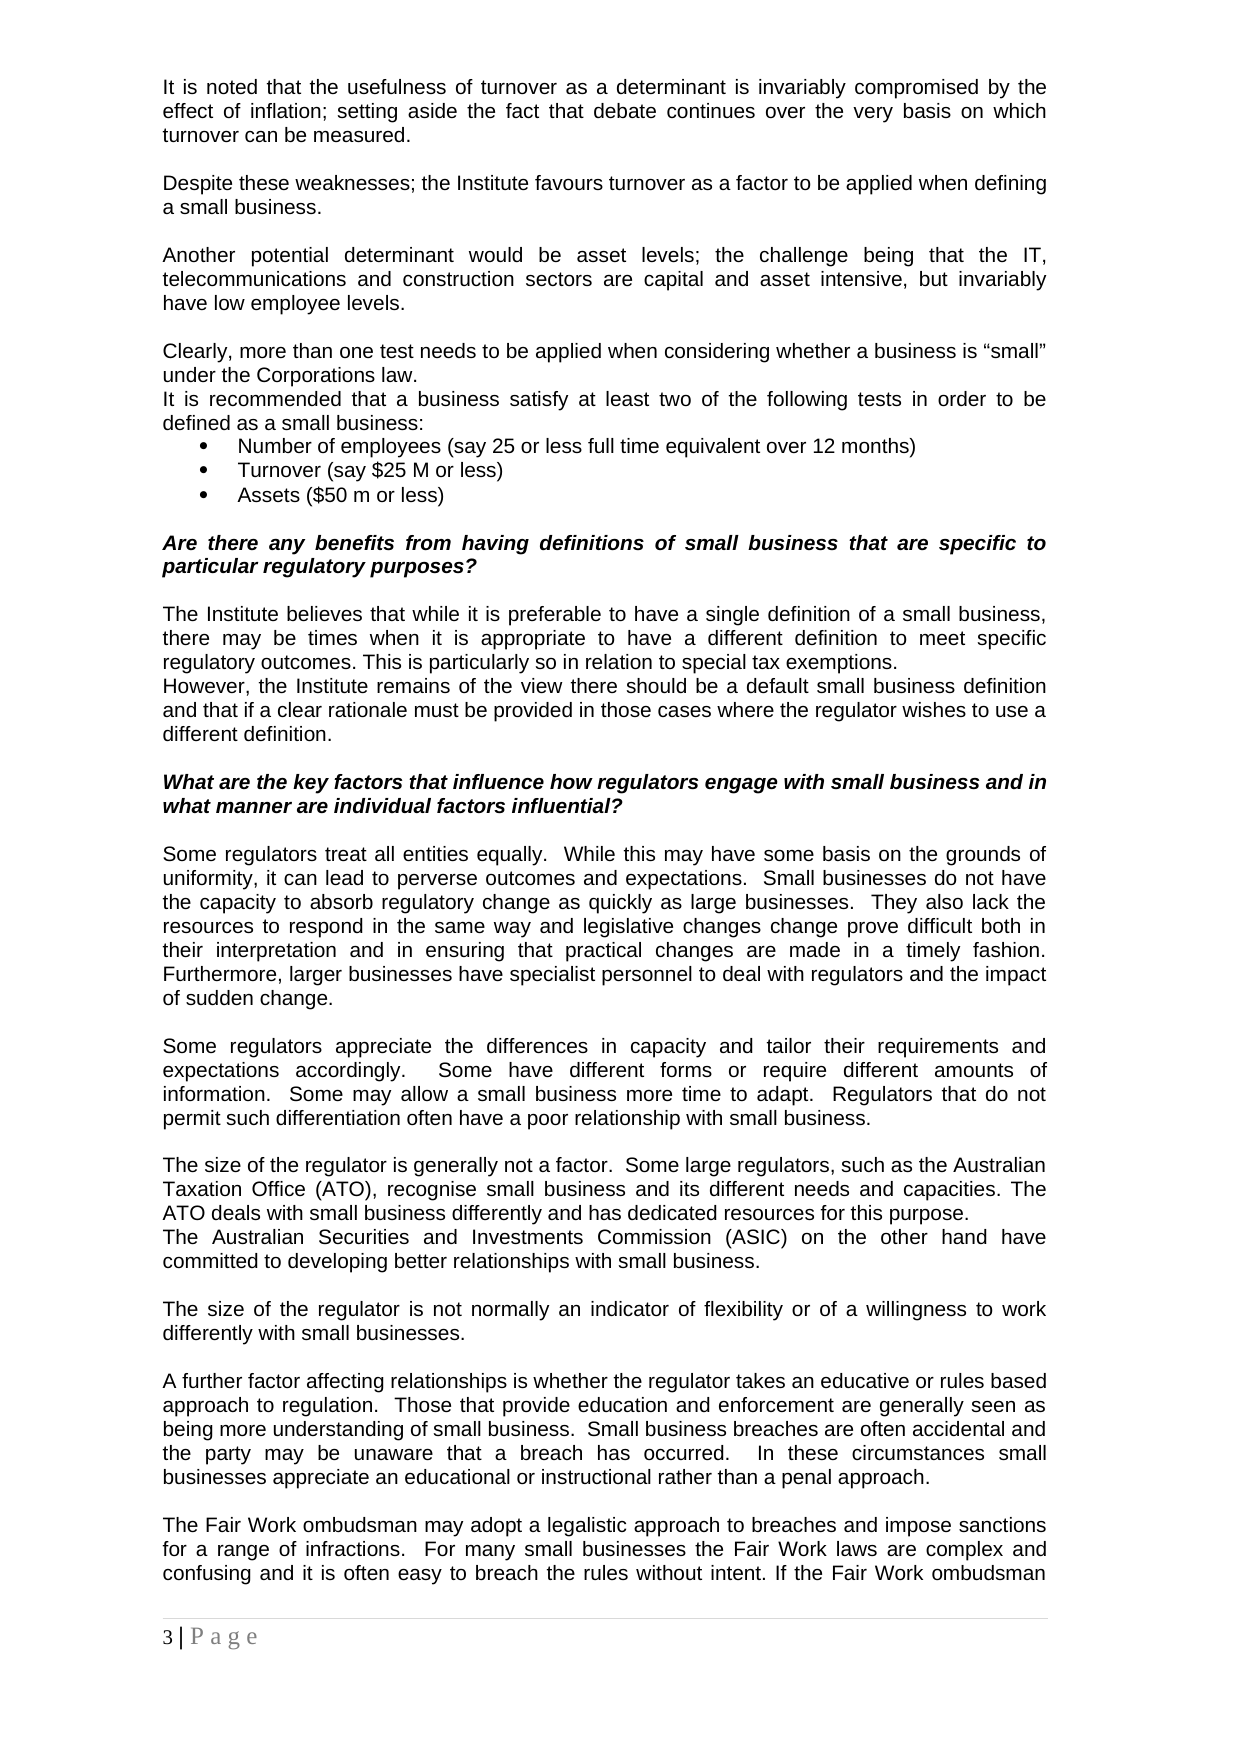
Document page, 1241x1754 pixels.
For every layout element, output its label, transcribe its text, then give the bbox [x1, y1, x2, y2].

text Are there any benefits from having definitions of small business that are specific to particular regulatory purposes? [162, 530, 1048, 578]
text What are the key factors that influence how regulators engage with small business and in what manner are individual factors influential? [162, 770, 1048, 818]
text The Institute believes that while it is preferable to have a single definition of a small business, there may be times when it is appropriate to have a different definition to meet specific regulatory outcomes. This is particularly so in relation to special tax exemptions. [162, 602, 1048, 674]
text However, the Institute remains of the view there should be a default small business definition and that if a clear rationale must be provided in those cases where the regulator wishes to use a different definition. [162, 674, 1048, 746]
text Some regulators appreciate the differences in capacity and tailor their requirements and expectations accordingly. Some have different forms or require different amounts of information. Some may allow a small business more time to adapt. Regulators that do not permit such differentiation often have a poor relationship with small business. [162, 1033, 1048, 1129]
text Another potential determinant would be asset levels; the challenge being that the IT, telecommunications and construction sectors are capital and asset intensive, but invariably have low employee levels. [162, 243, 1048, 314]
text It is recommended that a business satisfy at least two of the following tests in order to be defined as a small business: [162, 386, 1048, 434]
list Assets ($50 m or less) [200, 482, 1048, 506]
text The size of the regulator is not normally an indicator of flexibility or of a willingness to work differently with small businesses. [162, 1297, 1048, 1345]
text Some regulators treat all entities equally. While this may have some basis on the grounds of uniformity, it can lead to perverse outcomes and expectations. Small businesses do not have the capacity to absorb regulatory change as quickly as large businesses. They also lack the resources to respond in the same way and legislative changes change prove difficult both in their interpretation and in ensuring that practical changes are made in a timely fashion. Furthermore, larger businesses have specialist personnel to deal with regulators and the impact of sudden change. [162, 842, 1048, 1009]
text A further factor affecting relationships is whether the regulator takes an educative or rules based approach to regulation. Those that provide education and enforcement are generally seen as being more understanding of small business. Small business breaches are often accidental and the party may be unaware that a breach has occurred. In these circumstances small businesses appreciate an educational or instructional rather than a penal approach. [162, 1369, 1048, 1489]
text It is noted that the usefulness of turnover as a determinant is invariably compromised by the effect of inflation; setting aside the fact that debate continues over the very basis on which turnover can be measured. [162, 75, 1048, 147]
list Number of employees (say 25 or less full time equivalent over 12 months) [200, 434, 1048, 458]
text The Australian Securities and Investments Commission (ASIC) on the other hand have committed to developing better relationships with small business. [162, 1225, 1048, 1273]
text Clearly, more than one test needs to be applied when considering whether a business is “small” under the Corporations law. [162, 338, 1048, 386]
text The size of the regulator is generally not a factor. Some large regulators, such as the Australian Taxation Office (ATO), recognise small business and its different needs and capacities. The ATO deals with small business differently and has dedicated resources for this purpose. [162, 1153, 1048, 1225]
list Turnover (say $25 M or less) [200, 458, 1048, 482]
text Despite these weaknesses; the Institute favours turnover as a factor to be applied when defining a small business. [162, 171, 1048, 219]
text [162, 1513, 1048, 1584]
